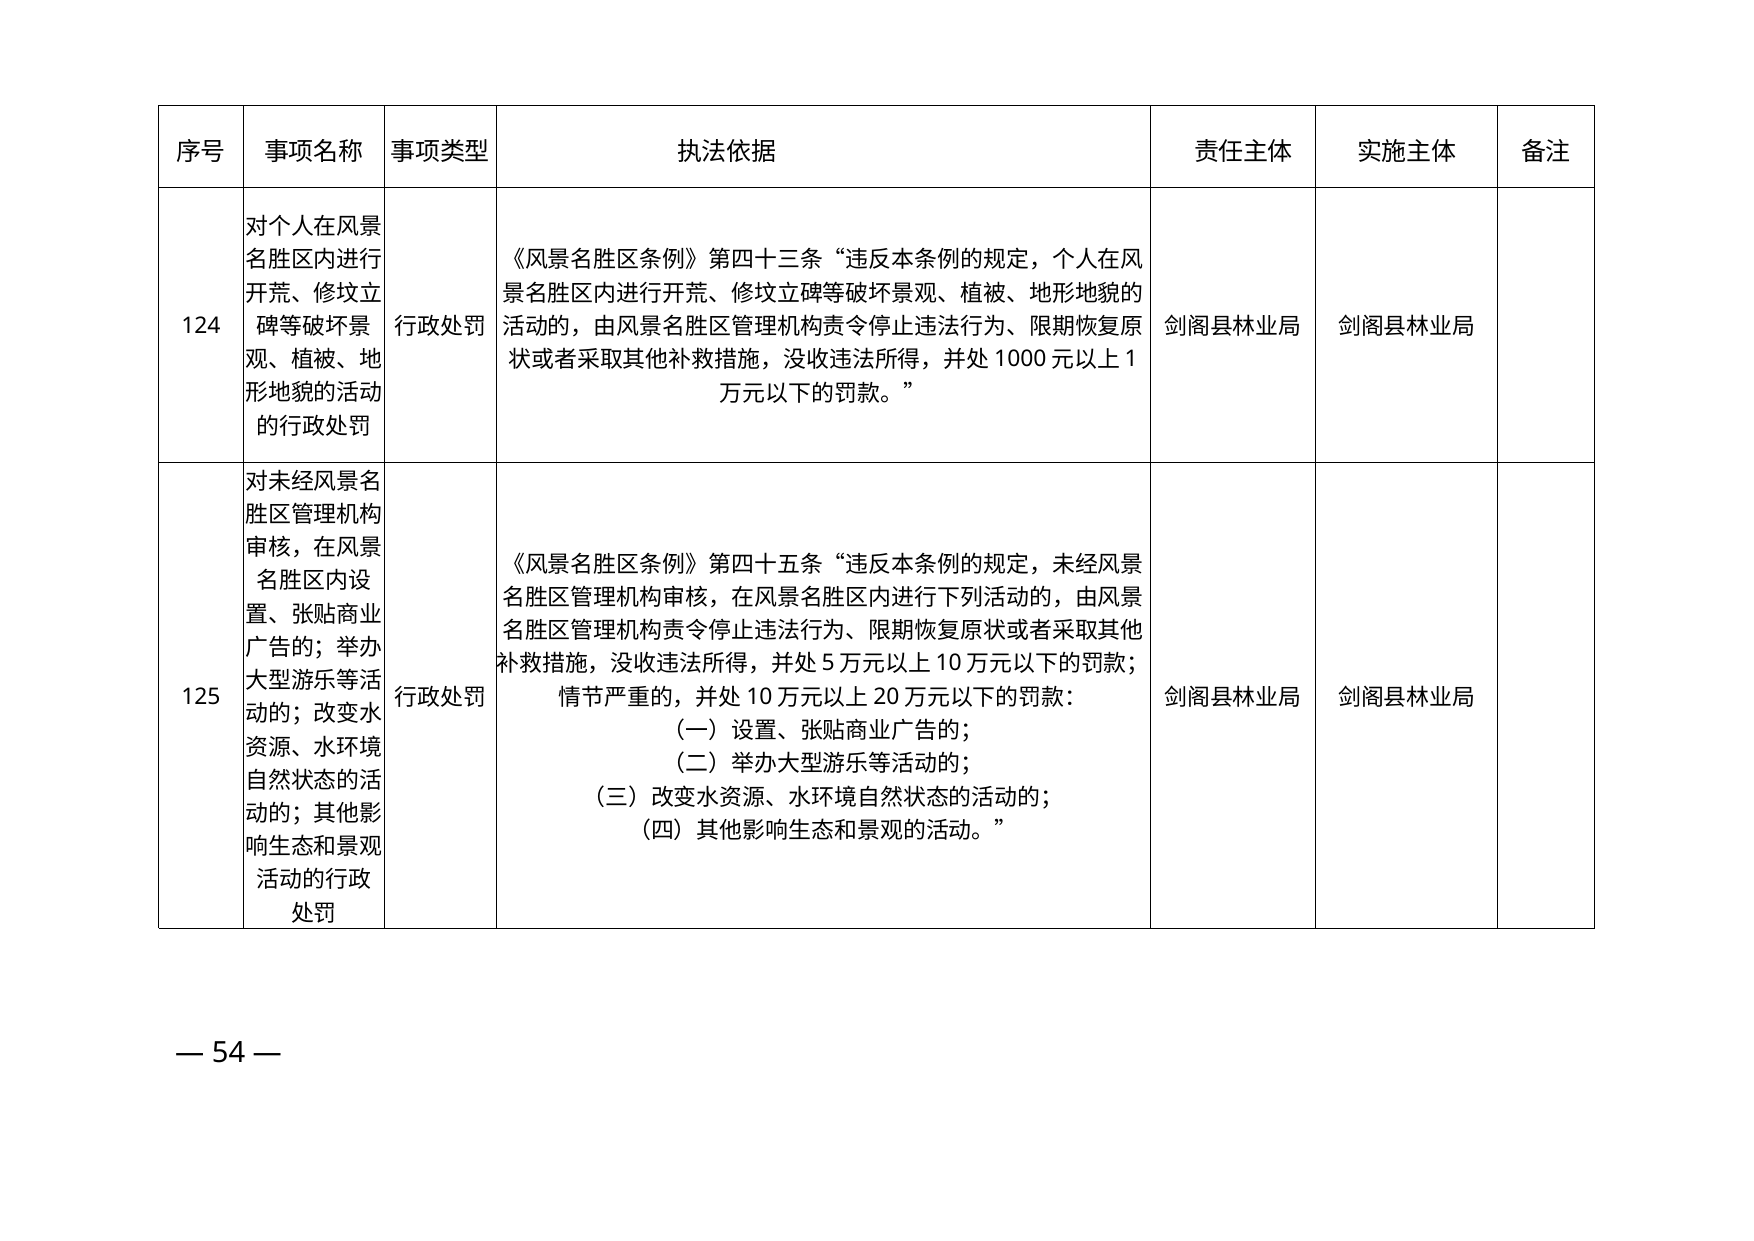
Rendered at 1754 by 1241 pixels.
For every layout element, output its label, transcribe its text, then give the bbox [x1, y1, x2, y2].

table_cell 124 [159, 188, 243, 462]
table_cell 《风景名胜区条例》第四十三条“违反本条例的规定，个人在风景名胜区内进行开荒、修坟立碑等破坏景观、植被、地形地貌的活动的，由风景名胜区管理机构责令停止违法行为、限期恢复原状或者采取其他补救措施，没收违法所得，并处1000元以上1万元以下的罚款。” [497, 188, 1150, 462]
table_cell 对未经风景名胜区管理机构审核，在风景名胜区内设置、张贴商业广告的；举办大型游乐等活动的；改变水资源、水环境自然状态的活动的；其他影响生态和景观活动的行政 处罚 [244, 463, 384, 928]
table_cell [1498, 463, 1594, 928]
table_cell 剑阁县林业局 [1151, 463, 1315, 928]
table_header 执法依据 [497, 106, 1150, 186]
table_header 事项名称 [244, 106, 384, 186]
table_cell 行政处罚 [385, 463, 496, 928]
table_header 序号 [159, 106, 243, 186]
table_header 事项类型 [385, 106, 496, 186]
table_cell 剑阁县林业局 [1316, 188, 1497, 462]
table_header 实施主体 [1316, 106, 1497, 186]
table_cell 《风景名胜区条例》第四十五条“违反本条例的规定，未经风景名胜区管理机构审核，在风景名胜区内进行下列活动的，由风景名胜区管理机构责令停止违法行为、限期恢复原状或者采取其他补救措施，没收违法所得，并处5万元以上10万元以下的罚款；情节严重的，并处10万元以上20万元以下的罚款： （一）设置、张贴商业广告的； （二）举办大型游乐等活动的； （三）改变水资源、水环境自然状态的活动的； （四）其他影响生态和景观的活动。” [497, 463, 1150, 928]
table_header 责任主体 [1151, 106, 1315, 186]
table_header 备注 [1498, 106, 1594, 186]
table_cell [1498, 188, 1594, 462]
table_cell 125 [159, 463, 243, 928]
table_cell 对个人在风景名胜区内进行开荒、修坟立碑等破坏景观、植被、地形地貌的活动的行政处罚 [244, 188, 384, 462]
table_cell 剑阁县林业局 [1151, 188, 1315, 462]
table_cell 剑阁县林业局 [1316, 463, 1497, 928]
table_cell 行政处罚 [385, 188, 496, 462]
